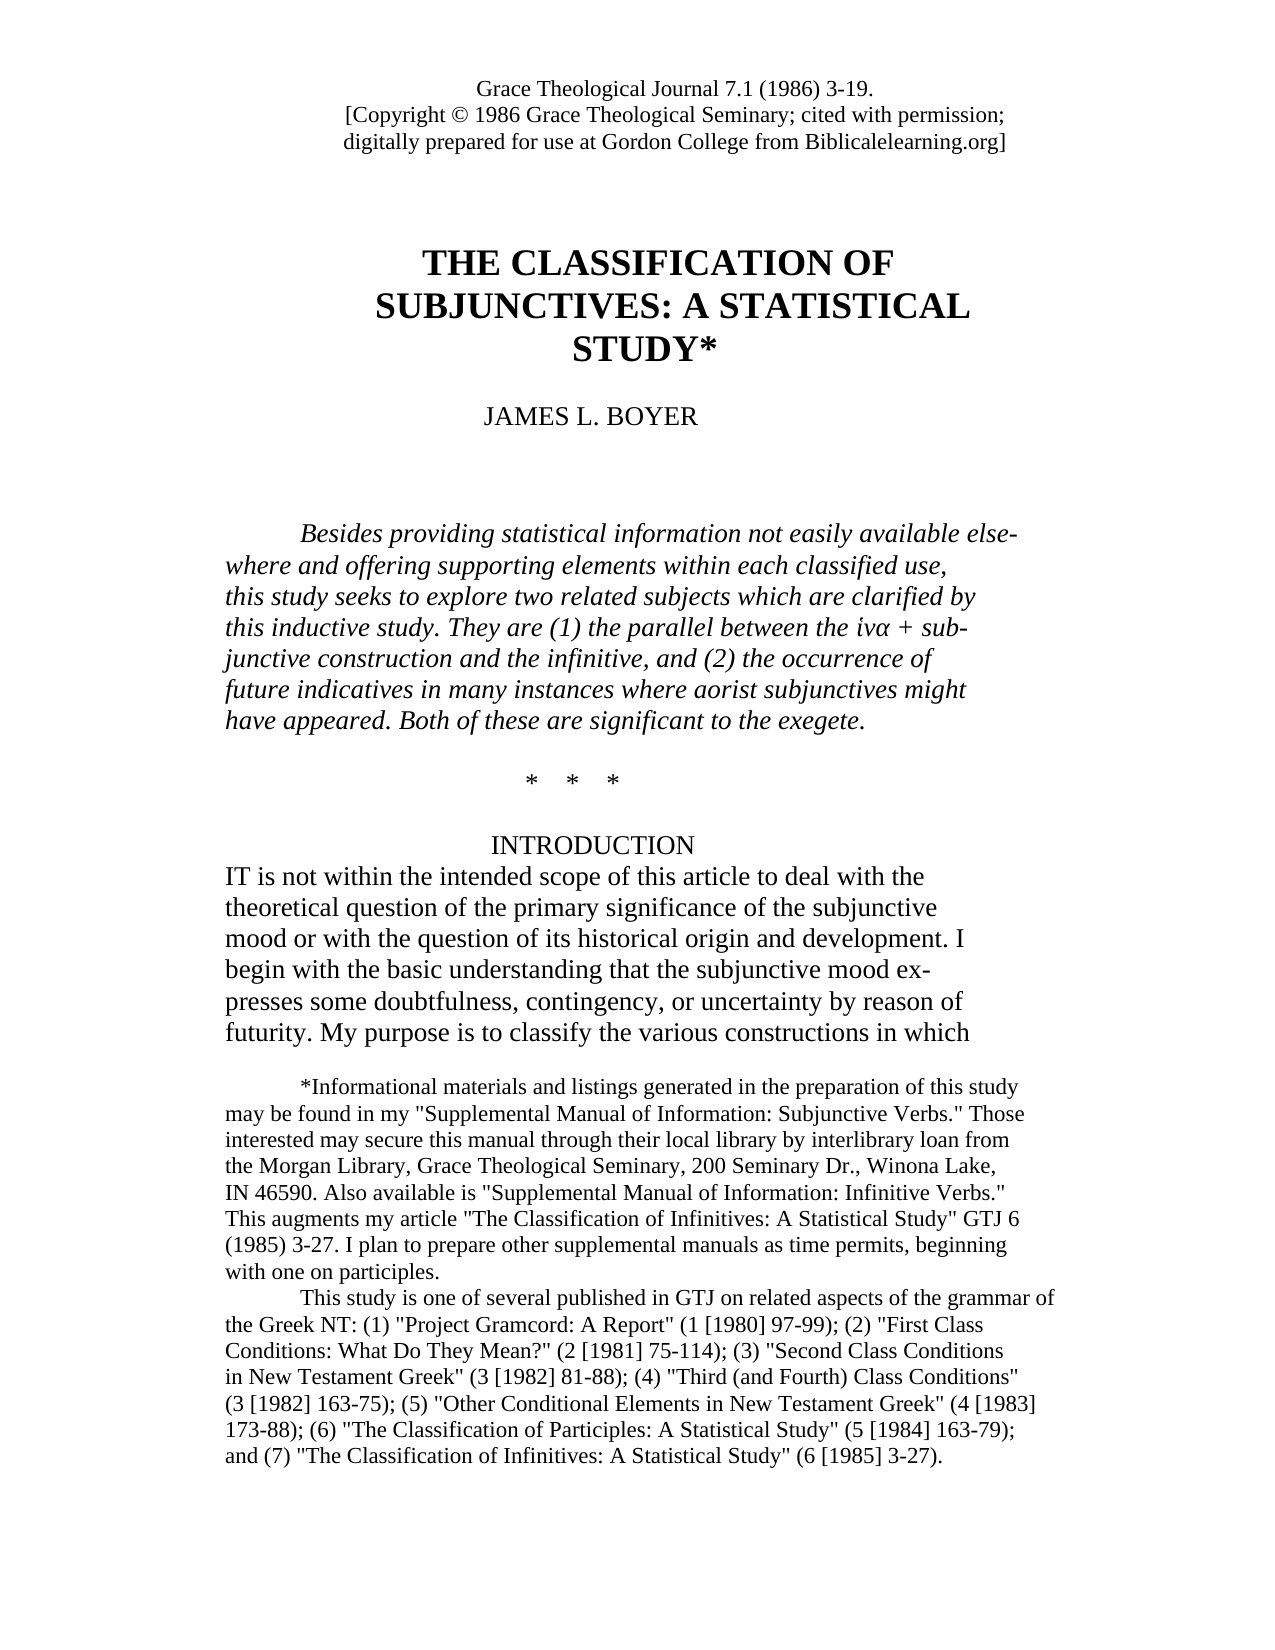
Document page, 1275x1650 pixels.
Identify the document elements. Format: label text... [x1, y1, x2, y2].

text IN 46590. Also available is "Supplemental Manual of Information: Infinitive Verbs." [225, 1179, 1125, 1205]
text STUDY* [225, 326, 1125, 369]
text [Copyright © 1986 Grace Theological Seminary; cited with permission; [225, 101, 1125, 128]
text future indicatives in many instances where aorist subjunctives might [225, 673, 1125, 704]
text Besides providing statistical information not easily available else- [225, 518, 1125, 549]
text IT is not within the intended scope of this article to deal with the [225, 860, 1125, 891]
text presses some doubtfulness, contingency, or uncertainty by reason of [225, 985, 1125, 1016]
text have appeared. Both of these are significant to the exegete. [225, 704, 1125, 736]
text in New Testament Greek" (3 [1982] 81-88); (4) "Third (and Fourth) Class Conditions" [225, 1363, 1125, 1390]
text begin with the basic understanding that the subjunctive mood ex- [225, 954, 1125, 985]
text THE CLASSIFICATION OF [225, 240, 1125, 283]
text 173-88); (6) "The Classification of Participles: A Statistical Study" (5 [1984] 163-79); [225, 1416, 1125, 1442]
text and (7) "The Classification of Infinitives: A Statistical Study" (6 [1985] 3-27). [225, 1442, 1125, 1469]
text This augments my article "The Classification of Infinitives: A Statistical Study" GTJ 6 [225, 1205, 1125, 1232]
text * * * [225, 767, 1125, 798]
text the Greek NT: (1) "Project Gramcord: A Report" (1 [1980] 97-99); (2) "First Class [225, 1311, 1125, 1337]
text *Informational materials and listings generated in the preparation of this study [225, 1073, 1125, 1100]
text Conditions: What Do They Mean?" (2 [1981] 75-114); (3) "Second Class Conditions [225, 1337, 1125, 1363]
text (1985) 3-27. I plan to prepare other supplemental manuals as time permits, beginning [225, 1232, 1125, 1258]
text the Morgan Library, Grace Theological Seminary, , [225, 1152, 1125, 1179]
text junctive construction and the infinitive, and (2) the occurrence of [225, 642, 1125, 673]
text this study seeks to explore two related subjects which are clarified by [225, 580, 1125, 611]
text theoretical question of the primary significance of the subjunctive [225, 891, 1125, 922]
text this inductive study. They are (1) the parallel between the ἱνα + sub- [225, 611, 1125, 642]
text mood or with the question of its historical origin and development. I [225, 922, 1125, 954]
text interested may secure this manual through their local library by interlibrary loan from [225, 1126, 1125, 1152]
text may be found in my "Supplemental Manual of Information: Subjunctive Verbs." Those [225, 1100, 1125, 1126]
text Grace Theological Journal 7.1 (1986) 3-19. [225, 75, 1125, 101]
text INTRODUCTION [225, 829, 1125, 860]
text futurity. My purpose is to classify the various constructions in which [225, 1016, 1125, 1047]
text with one on participles. [225, 1258, 1125, 1284]
text JAMES L. BOYER [225, 401, 1125, 432]
text where and offering supporting elements within each classified use, [225, 549, 1125, 580]
text SUBJUNCTIVES: A STATISTICAL [225, 283, 1125, 326]
text (3 [1982] 163-75); (5) "Other Conditional Elements in New Testament Greek" (4 [1983] [225, 1390, 1125, 1416]
text digitally prepared for use at Gordon College from Biblicalelearning.org] [225, 128, 1125, 154]
text This study is one of several published in GTJ on related aspects of the grammar of [225, 1284, 1125, 1311]
